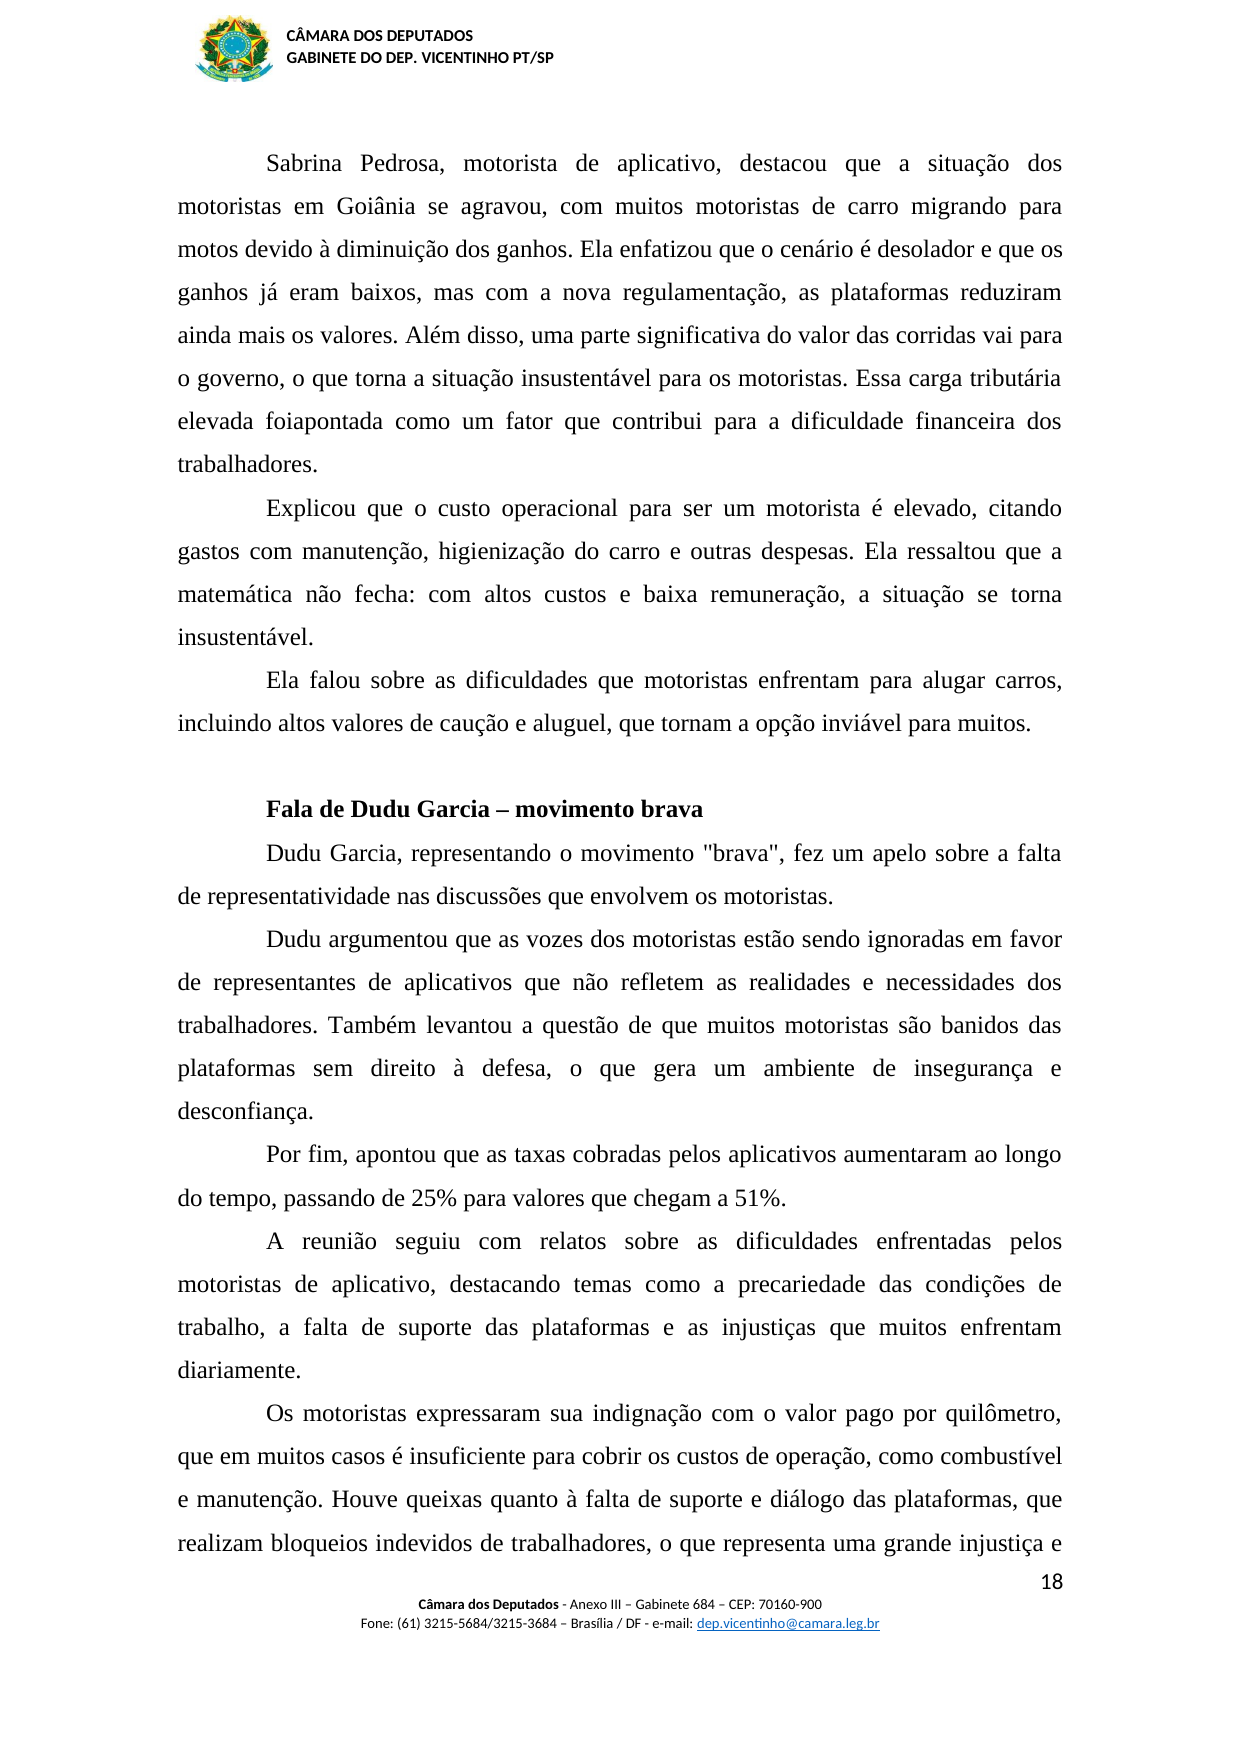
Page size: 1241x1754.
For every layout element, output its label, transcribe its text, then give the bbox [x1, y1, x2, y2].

text Ela falou sobre as dificuldades que motoristas enfrentam para alugar carros, incluindo altos valores de caução e aluguel, que tornam a opção inviável para muitos. [177, 665, 1063, 737]
text Dudu argumentou que as vozes dos motoristas estão sendo ignoradas em favor de representantes de aplicativos que não refletem as realidades e necessidades dos trabalhadores. Também levantou a questão de que muitos motoristas são banidos das plataformas sem direito à defesa, o que gera um ambiente de insegurança e desconfiança. [177, 924, 1063, 1125]
text Por fim, apontou que as taxas cobradas pelos aplicativos aumentaram ao longo do tempo, passando de 25% para valores que chegam a 51%. [177, 1139, 1063, 1211]
text Dudu Garcia, representando o movimento "brava", fez um apelo sobre a falta de representatividade nas discussões que envolvem os motoristas. [177, 838, 1063, 909]
text Fala de Dudu Garcia – movimento brava [177, 794, 1063, 823]
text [177, 1398, 1063, 1556]
text Explicou que o custo operacional para ser um motorista é elevado, citando gastos com manutenção, higienização do carro e outras despesas. Ela ressaltou que a matemática não fecha: com altos custos e baixa remuneração, a situação se torna insustentável. [177, 493, 1063, 651]
picture [195, 15, 273, 82]
text Sabrina Pedrosa, motorista de aplicativo, destacou que a situação dos motoristas em Goiânia se agravou, com muitos motoristas de carro migrando para motos devido à diminuição dos ganhos. Ela enfatizou que o cenário é desolador e que os ganhos já eram baixos, mas com a nova regulamentação, as plataformas reduziram ainda mais os valores. Além disso, uma parte significativa do valor das corridas vai para o governo, o que torna a situação insustentável para os motoristas. Essa carga tributária elevada foiapontada como um fator que contribui para a dificuldade financeira dos trabalhadores. [177, 148, 1063, 478]
text A reunião seguiu com relatos sobre as dificuldades enfrentadas pelos motoristas de aplicativo, destacando temas como a precariedade das condições de trabalho, a falta de suporte das plataformas e as injustiças que muitos enfrentam diariamente. [177, 1226, 1063, 1384]
